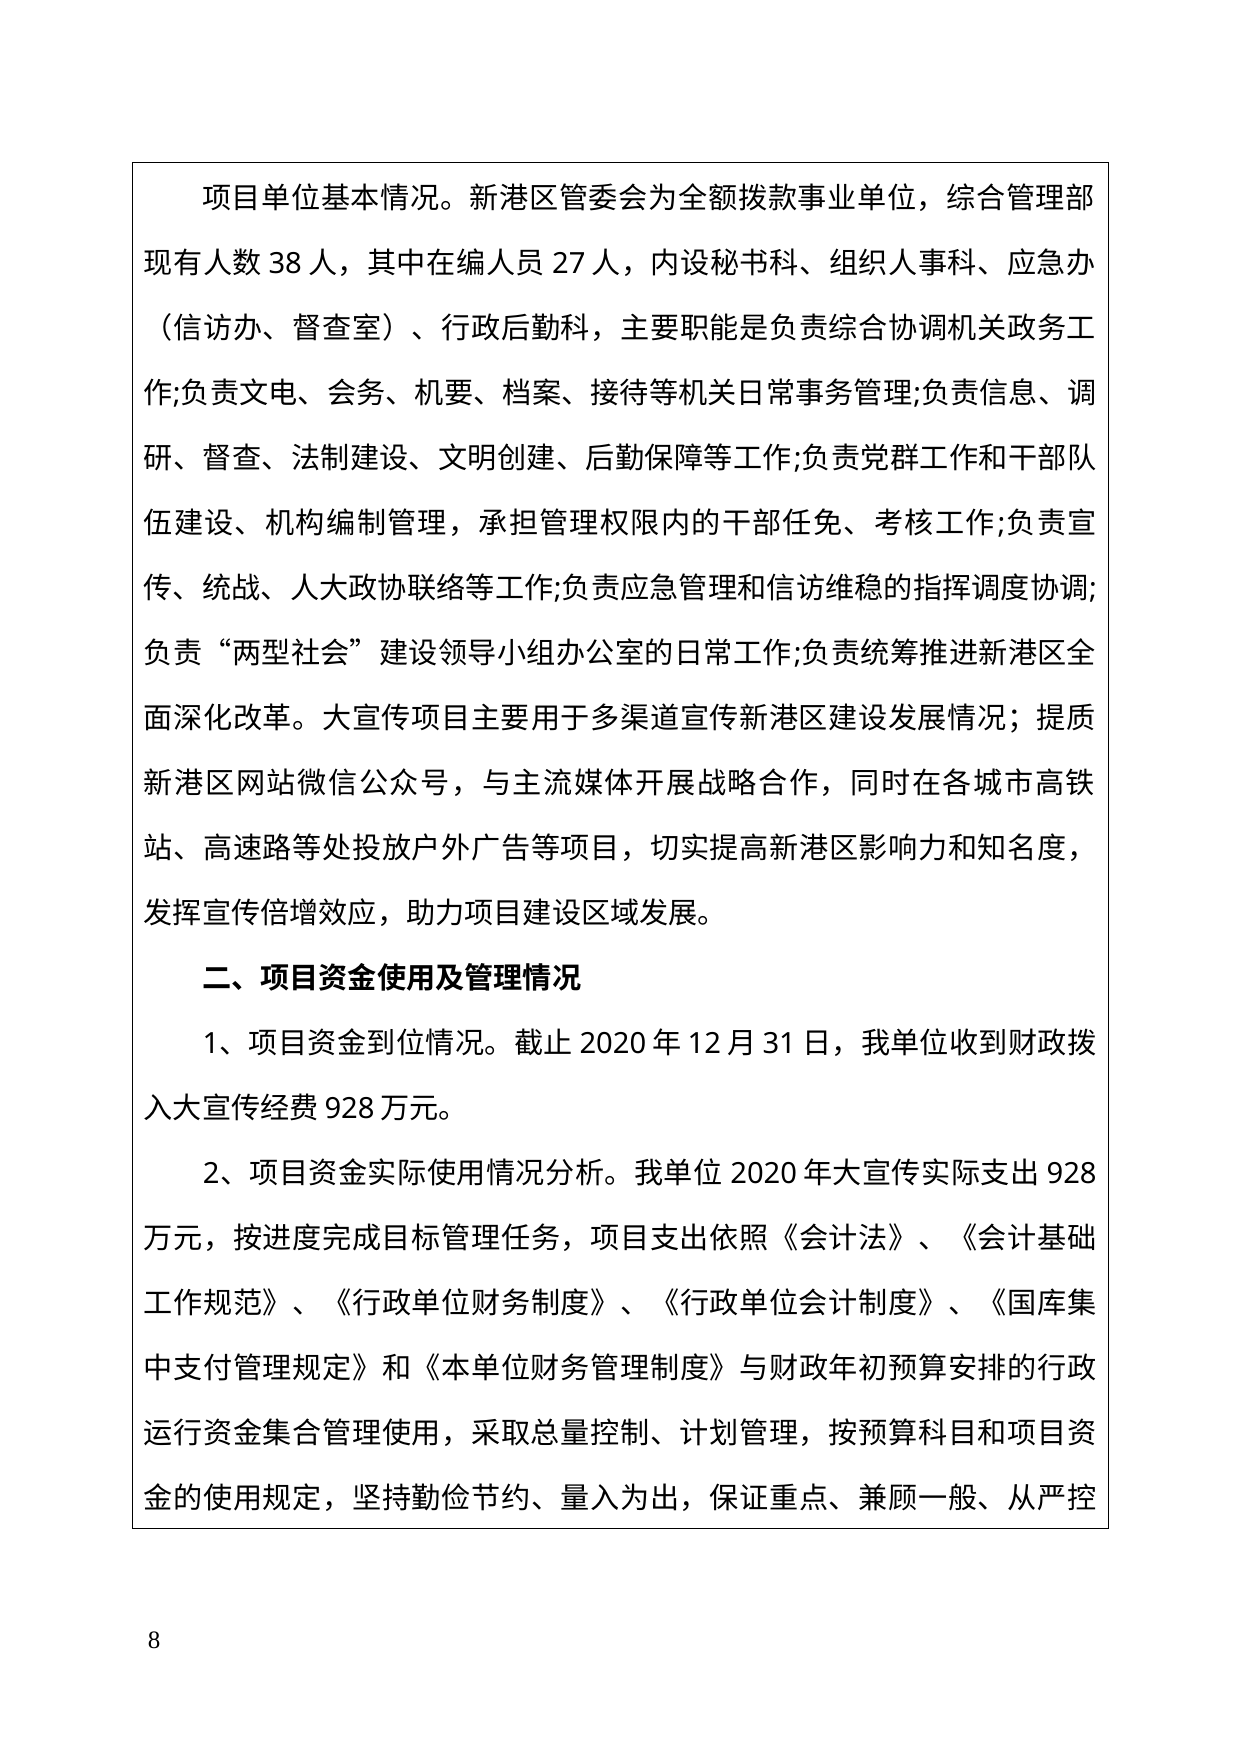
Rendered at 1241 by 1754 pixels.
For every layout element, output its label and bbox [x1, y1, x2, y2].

table_header [133, 163, 1108, 1528]
